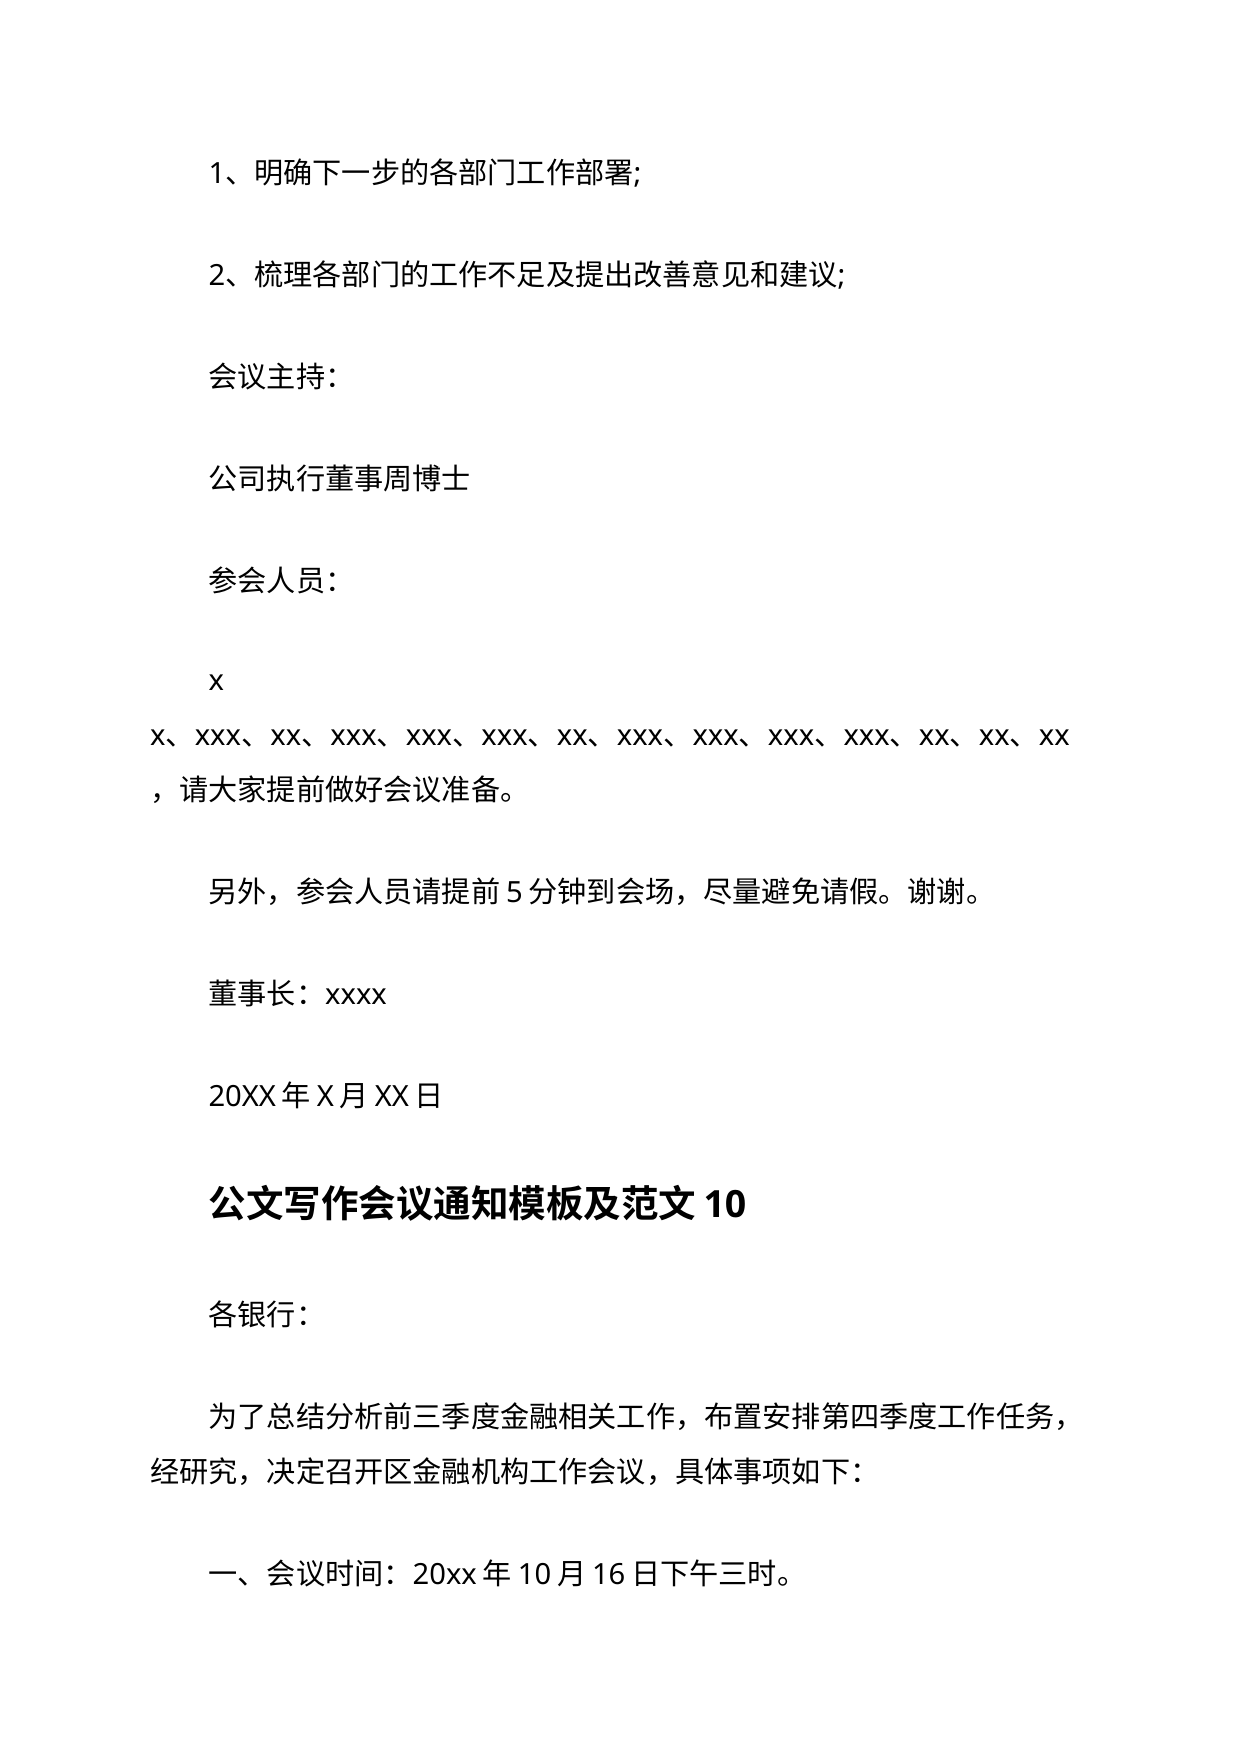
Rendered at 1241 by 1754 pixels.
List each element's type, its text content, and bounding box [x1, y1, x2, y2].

text 会议主持： [150, 354, 1090, 396]
text 另外，参会人员请提前5分钟到会场，尽量避免请假。谢谢。 [150, 868, 1090, 911]
text 公文写作会议通知模板及范文10 [150, 1174, 1090, 1229]
text 20XX年X月XX日 [150, 1072, 1090, 1115]
text 1、明确下一步的各部门工作部署; [150, 150, 1090, 192]
text 一、会议时间：20xx年10月16日下午三时。 [150, 1550, 1090, 1593]
text 参会人员： [150, 557, 1090, 600]
text 为了总结分析前三季度金融相关工作，布置安排第四季度工作任务，经研究，决定召开区金融机构工作会议，具体事项如下： [150, 1394, 1090, 1491]
text 2、梳理各部门的工作不足及提出改善意见和建议; [150, 252, 1090, 294]
text 公司执行董事周博士 [150, 456, 1090, 498]
text xx、xxx、xx、xxx、xxx、xxx、xx、xxx、xxx、xxx、xxx、xx、xx、xx，请大家提前做好会议准备。 [150, 659, 1090, 809]
text 董事长：xxxx [150, 970, 1090, 1013]
text 各银行： [150, 1292, 1090, 1334]
